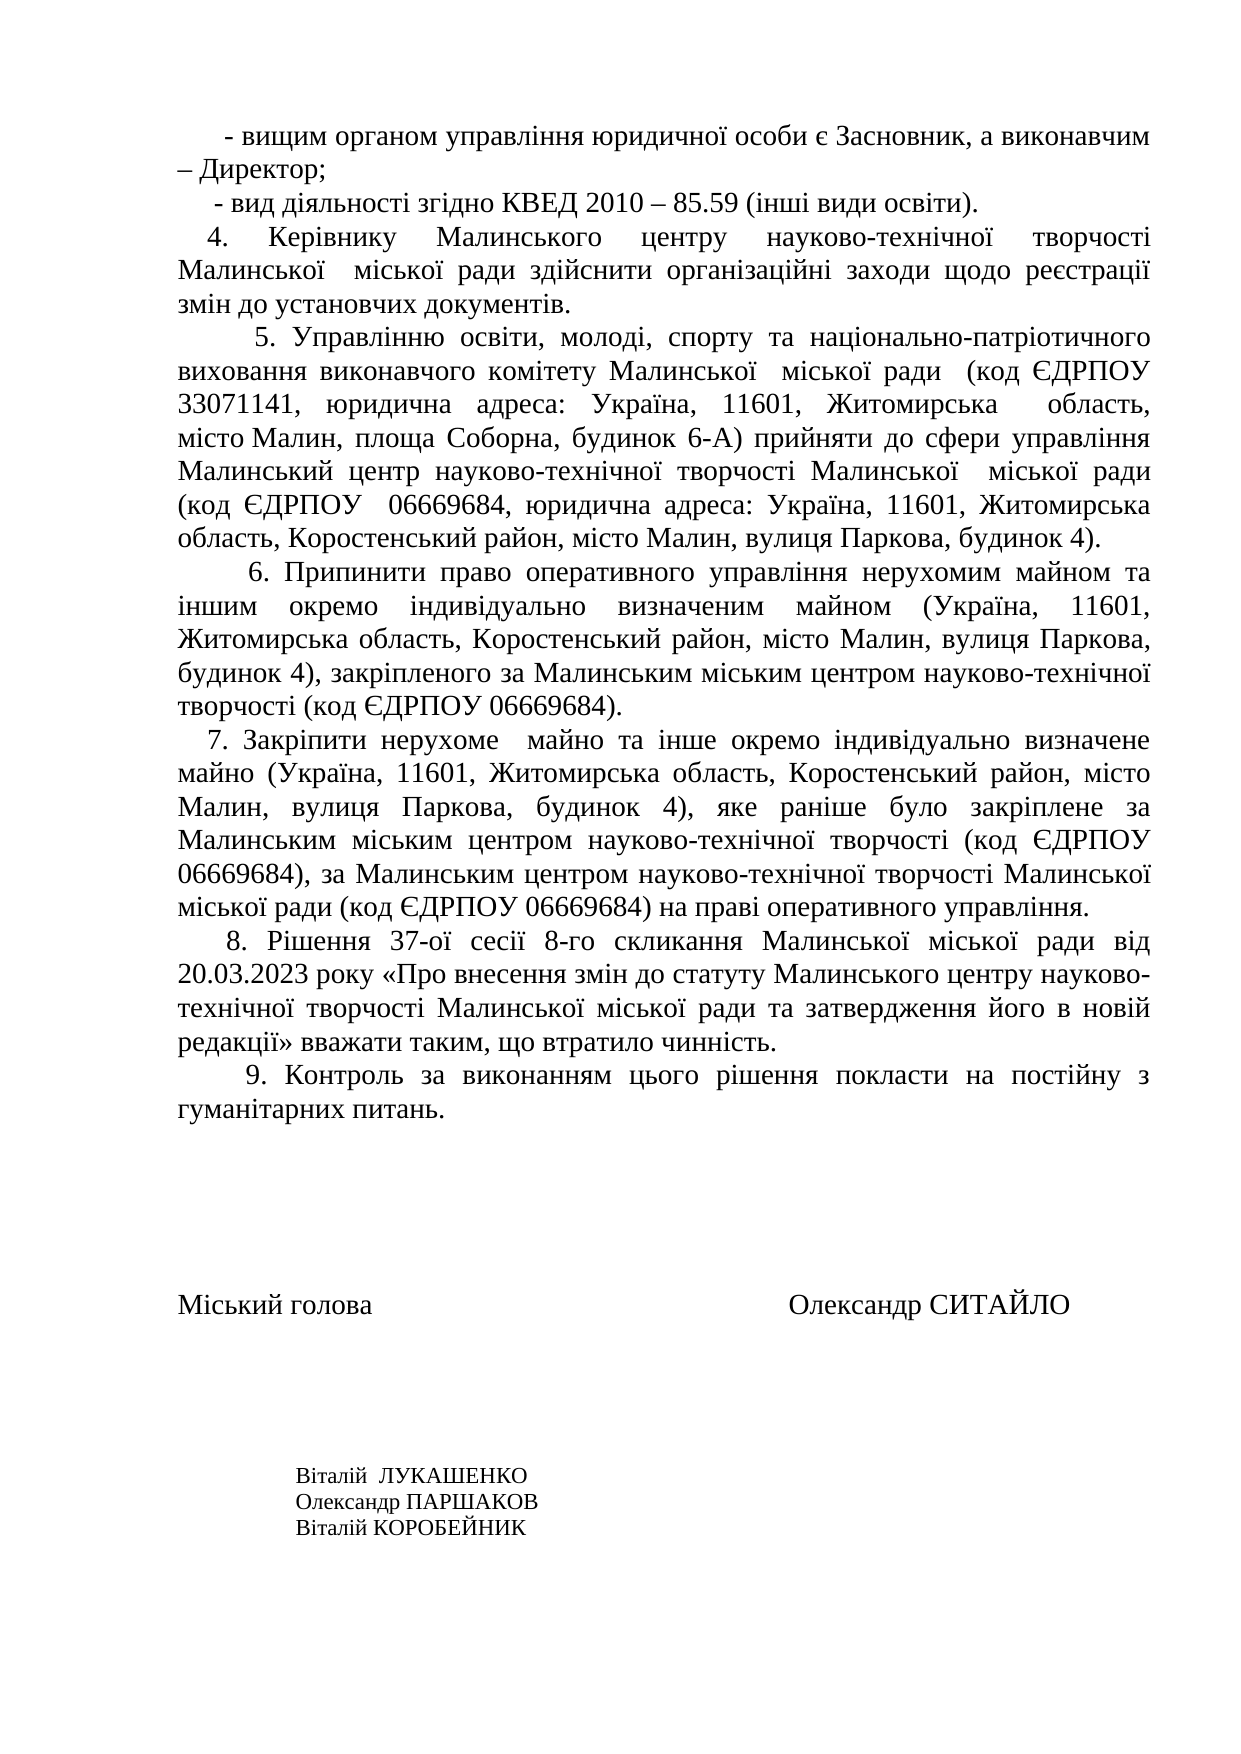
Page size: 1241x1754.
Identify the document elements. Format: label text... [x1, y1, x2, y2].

text 4. Керівнику Малинського центру науково-технічної творчості Малинської міської ради здійснити організаційні заходи щодо реєстрації змін до установчих документів. [177, 219, 1152, 319]
text 7. Закріпити нерухоме майно та інше окремо індивідуально визначене майно (Україна, 11601, Житомирська область, Коростенський район, місто Малин, вулиця Паркова, будинок 4), яке раніше було закріплене за Малинським міським центром науково-технічної творчості (код ЄДРПОУ 06669684), за Малинським центром науково-технічної творчості Малинської міської ради (код ЄДРПОУ 06669684) на праві оперативного управління. [177, 722, 1152, 923]
text 9. Контроль за виконанням цього рішення покласти на постійну з гуманітарних питань. [177, 1057, 1152, 1124]
text 8. Рішення 37-ої сесії 8-го скликання Малинської міської ради від 20.03.2023 року «Про внесення змін до статуту Малинського центру науково-технічної творчості Малинської міської ради та затвердження його в новій редакції» вважати таким, що втратило чинність. [177, 923, 1152, 1057]
text 5. Управлінню освіти, молоді, спорту та національно-патріотичного виховання виконавчого комітету Малинської міської ради (код ЄДРПОУ 33071141, юридична адреса: Україна, 11601, Житомирська область, місто Малин, площа Соборна, будинок 6-А) прийняти до сфери управління Малинський центр науково-технічної творчості Малинської міської ради (код ЄДРПОУ 06669684, юридична адреса: Україна, 11601, Житомирська область, Коростенський район, місто Малин, вулиця Паркова, будинок 4). [177, 319, 1152, 554]
text Віталій ЛУКАШЕНКО [295, 1462, 1152, 1488]
text Міський голова Олександр СИТАЙЛО [177, 1287, 1152, 1321]
text Віталій КОРОБЕЙНИК [295, 1514, 1152, 1541]
text - вищим органом управління юридичної особи є Засновник, а виконавчим – Директор; [177, 118, 1152, 185]
text Олександр ПАРШАКОВ [295, 1488, 1152, 1514]
text 6. Припинити право оперативного управління нерухомим майном та іншим окремо індивідуально визначеним майном (Україна, 11601, Житомирська область, Коростенський район, місто Малин, вулиця Паркова, будинок 4), закріпленого за Малинським міським центром науково-технічної творчості (код ЄДРПОУ 06669684). [177, 554, 1152, 722]
text - вид діяльності згідно КВЕД 2010 – 85.59 (інші види освіти). [177, 185, 1152, 219]
